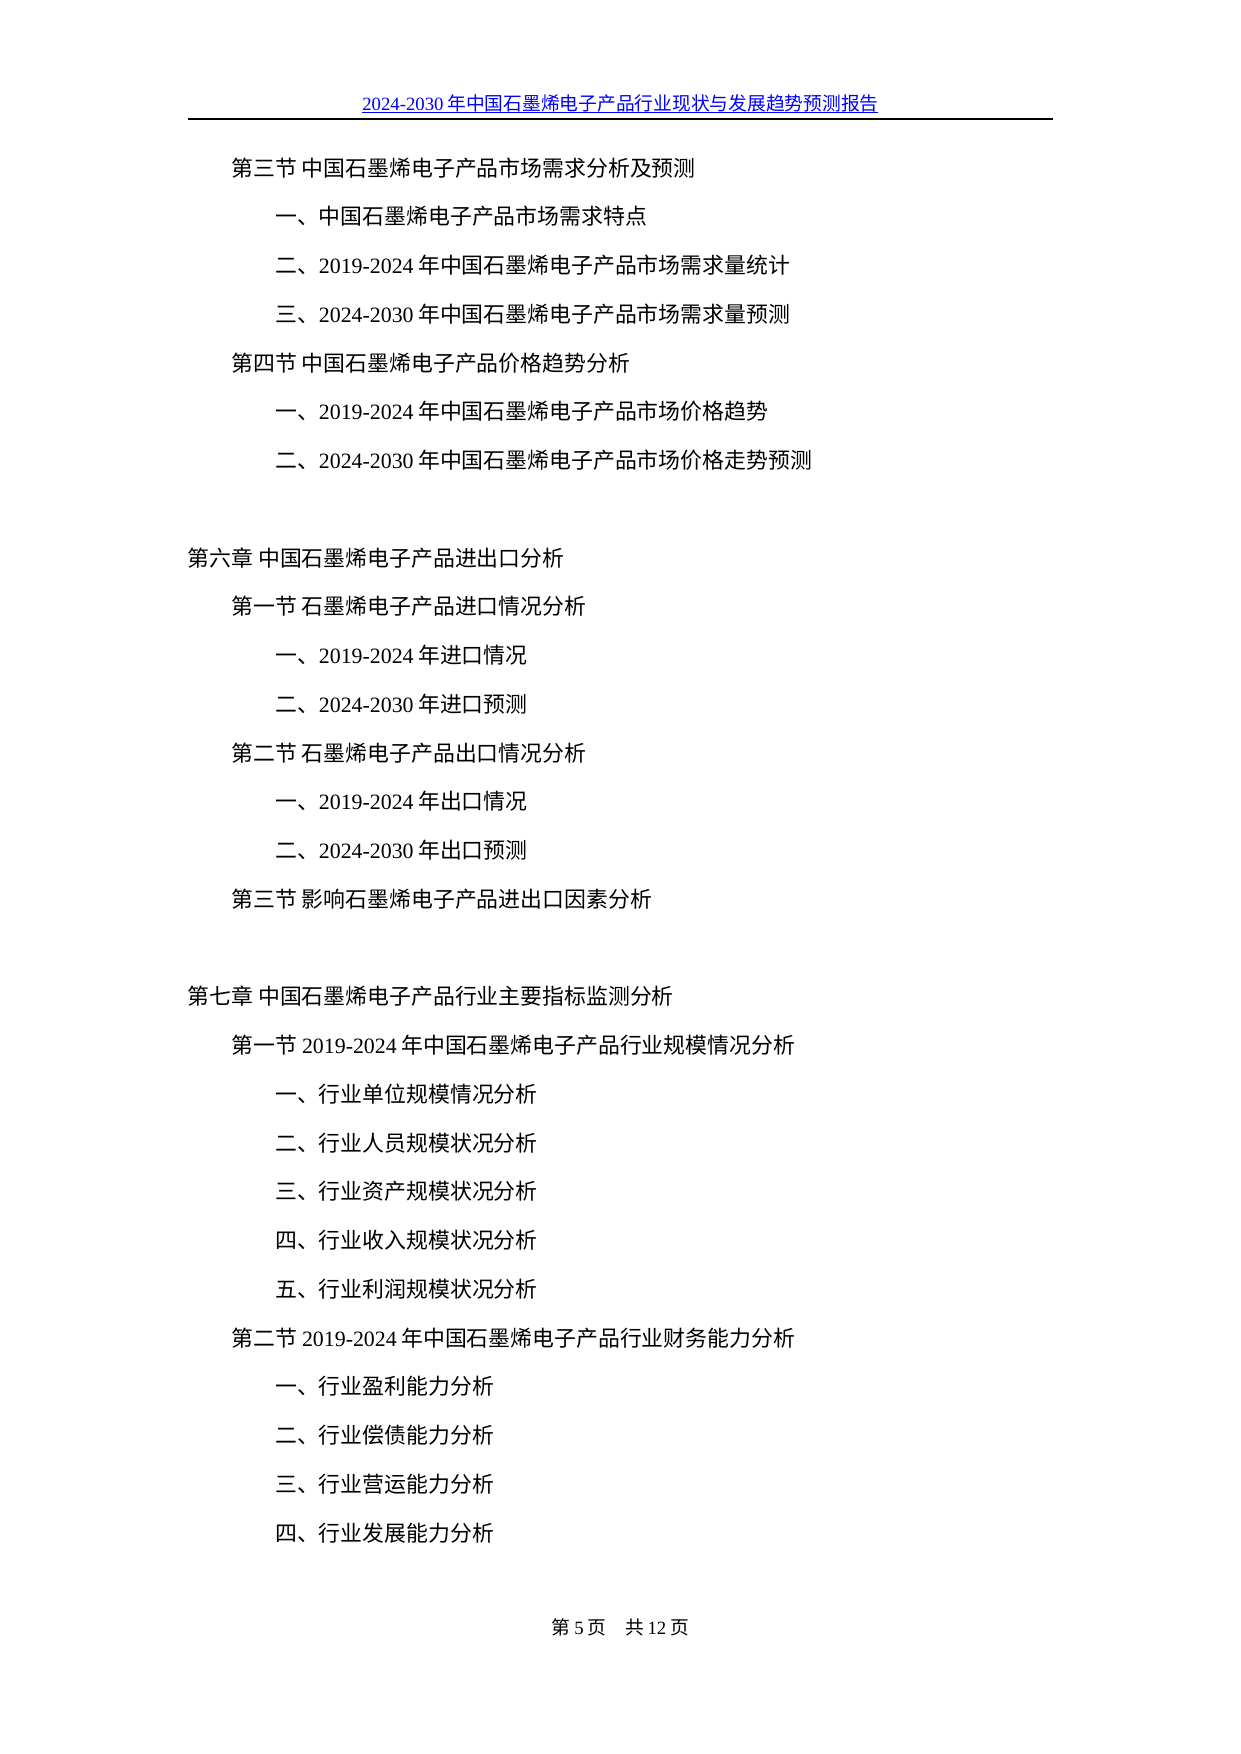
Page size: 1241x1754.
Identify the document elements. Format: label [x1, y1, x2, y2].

text [187, 150, 1053, 1548]
